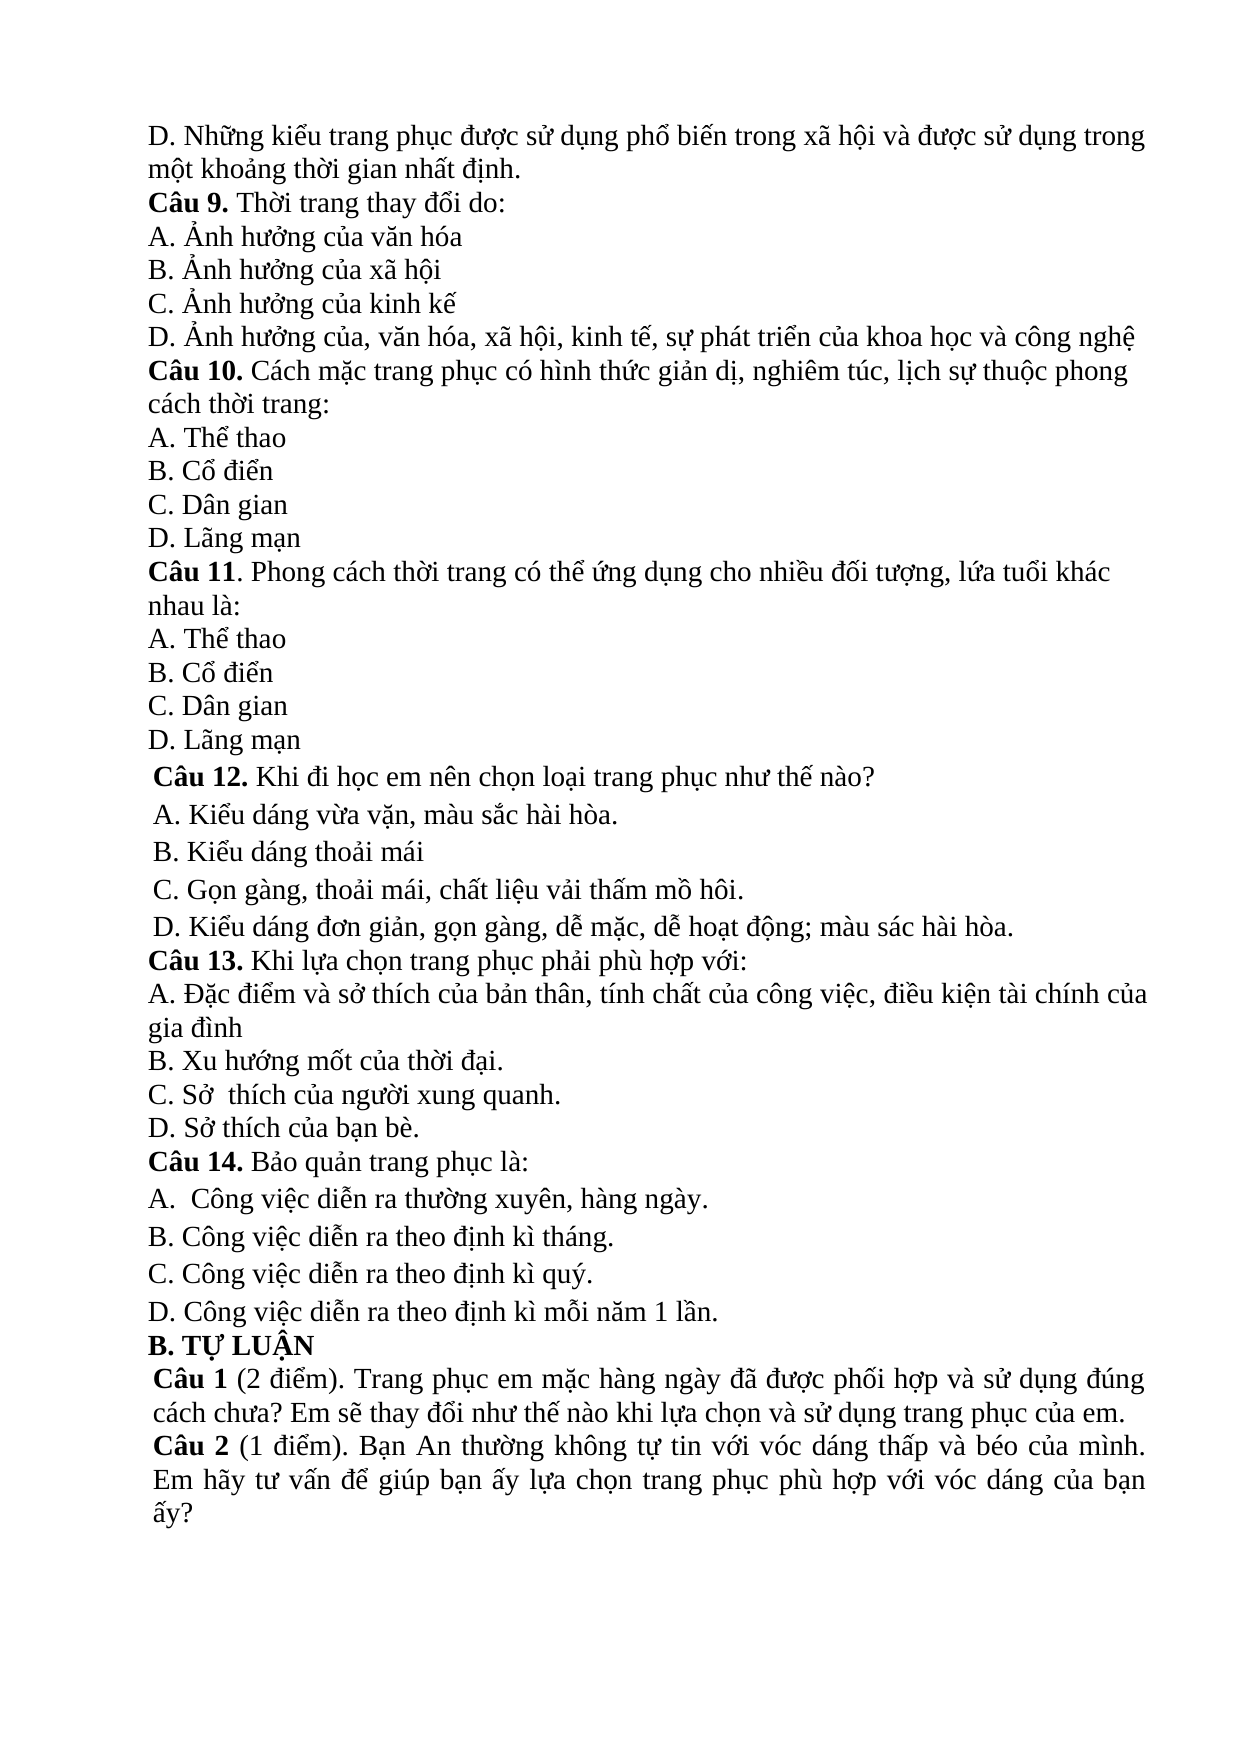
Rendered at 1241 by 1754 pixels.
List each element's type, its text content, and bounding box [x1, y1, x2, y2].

text Câu 1 (2 điểm). Trang phục em mặc hàng ngày đã được phối hợp và sử dụng đúng cách chưa? Em sẽ thay đổi như thế nào khi lựa chọn và sử dụng trang phục của em. [153, 1361, 1147, 1428]
text D. Công việc diễn ra theo định kì mỗi năm 1 lần. [148, 1290, 1147, 1328]
text A. Thể thao [148, 420, 1147, 453]
text D. Ảnh hưởng của, văn hóa, xã hội, kinh tế, sự phát triển của khoa học và công nghệ [148, 319, 1147, 353]
text C. Sở thích của người xung quanh. [148, 1077, 1152, 1111]
text C. Công việc diễn ra theo định kì quý. [148, 1253, 1147, 1290]
text A. Đặc điểm và sở thích của bản thân, tính chất của công việc, điều kiện tài chính của gia đình [148, 976, 1152, 1043]
text A. Thể thao [148, 621, 1147, 655]
text B. Cổ điển [148, 655, 1147, 688]
text D. Lãng mạn [148, 722, 1147, 755]
text B. Công việc diễn ra theo định kì tháng. [148, 1215, 1147, 1253]
text Câu 12. Khi đi học em nên chọn loại trang phục như thế nào? [153, 755, 1147, 793]
text A. Kiểu dáng vừa vặn, màu sắc hài hòa. [153, 793, 1147, 830]
text Câu 10. Cách mặc trang phục có hình thức giản dị, nghiêm túc, lịch sự thuộc phong cách thời trang: [148, 353, 1147, 420]
text B. Ảnh hưởng của xã hội [148, 252, 1147, 286]
text Câu 9. Thời trang thay đổi do: [148, 185, 1147, 219]
text B. Cổ điển [148, 453, 1147, 487]
text Câu 2 (1 điểm). Bạn An thường không tự tin với vóc dáng thấp và béo của mình. Em hãy tư vấn để giúp bạn ấy lựa chọn trang phục phù hợp với vóc dáng của bạn ấy? [153, 1428, 1147, 1529]
text D. Sở thích của bạn bè. [148, 1111, 1152, 1144]
text C. Dân gian [148, 688, 1147, 722]
text D. Những kiểu trang phục được sử dụng phổ biến trong xã hội và được sử dụng trong một khoảng thời gian nhất định. [148, 118, 1147, 185]
text D. Lãng mạn [148, 521, 1147, 554]
text B. Xu hướng mốt của thời đại. [148, 1043, 1152, 1077]
text Câu 13. Khi lựa chọn trang phục phải phù hợp với: [148, 943, 1152, 976]
text Câu 11. Phong cách thời trang có thể ứng dụng cho nhiều đối tượng, lứa tuổi khác nhau là: [148, 554, 1147, 621]
text C. Dân gian [148, 487, 1147, 521]
text C. Ảnh hưởng của kinh kế [148, 286, 1147, 319]
text Câu 14. Bảo quản trang phục là: [148, 1144, 1147, 1178]
text C. Gọn gàng, thoải mái, chất liệu vải thấm mồ hôi. [153, 868, 1147, 905]
text A. Ảnh hưởng của văn hóa [148, 219, 1147, 252]
text B. Kiểu dáng thoải mái [153, 830, 1147, 868]
text B. TỰ LUẬN [148, 1328, 1147, 1361]
text D. Kiểu dáng đơn giản, gọn gàng, dễ mặc, dễ hoạt động; màu sác hài hòa. [153, 905, 1147, 943]
text A. Công việc diễn ra thường xuyên, hàng ngày. [148, 1178, 1147, 1215]
